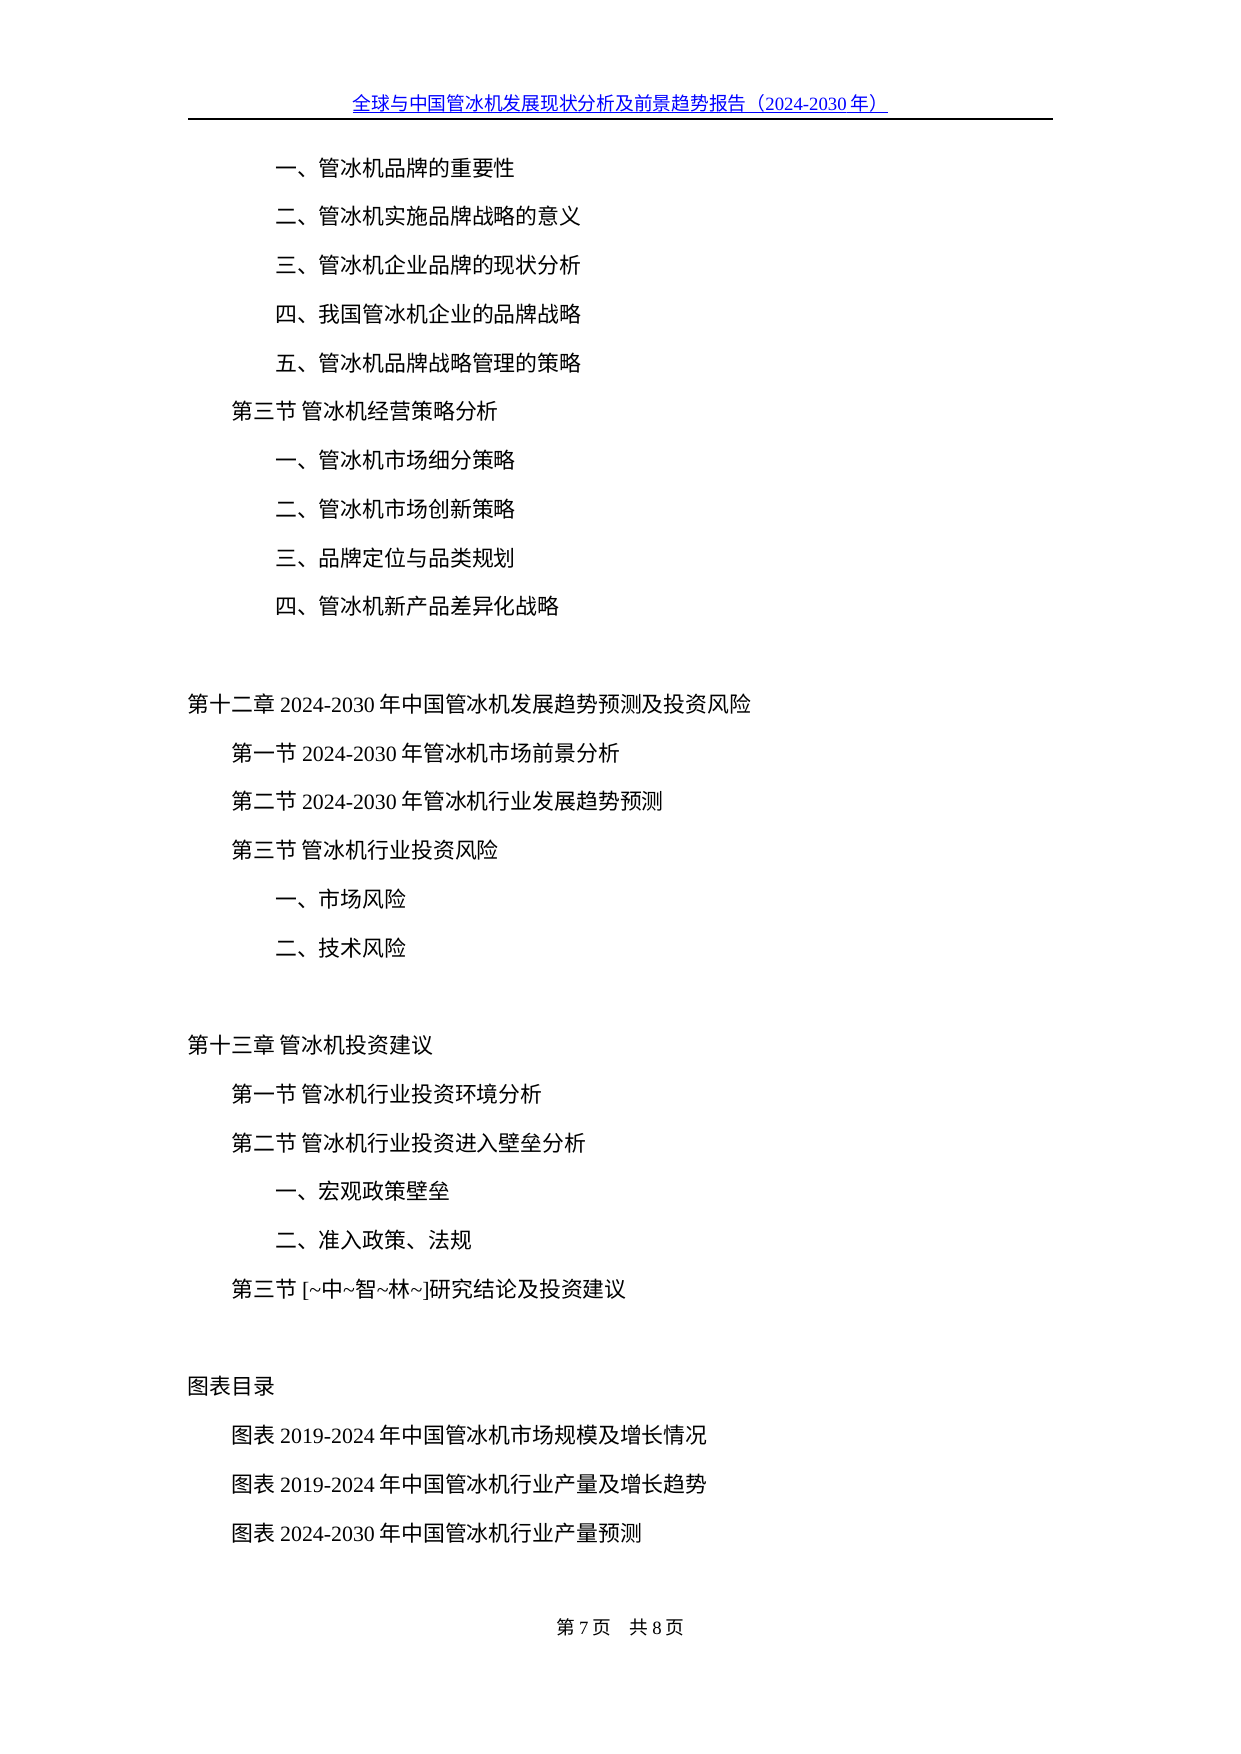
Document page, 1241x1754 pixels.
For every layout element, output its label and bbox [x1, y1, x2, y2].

text [187, 150, 1053, 1548]
